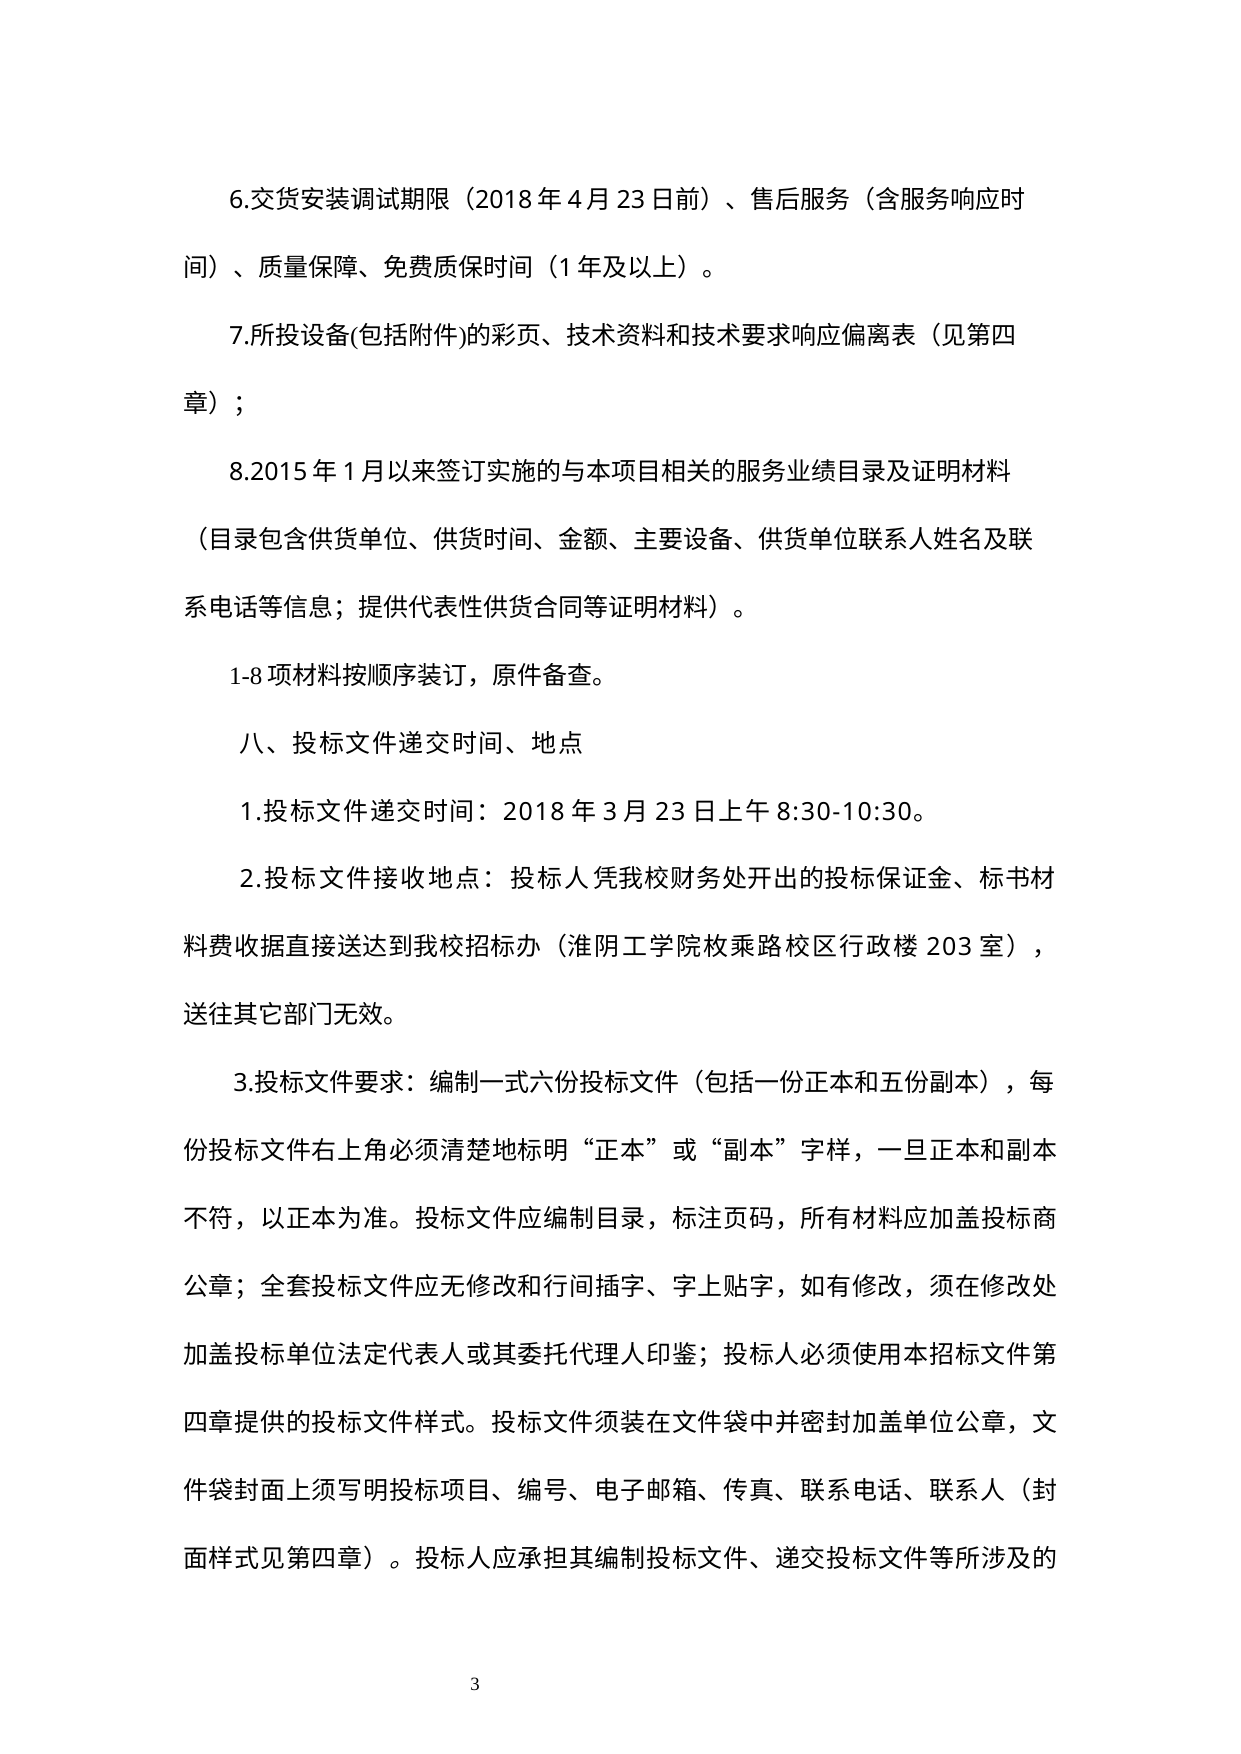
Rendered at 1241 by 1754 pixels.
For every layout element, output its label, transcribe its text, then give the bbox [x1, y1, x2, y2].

text 八、投标文件递交时间、地点 [183, 707, 1057, 775]
text 2.投标文件接收地点：投标人凭我校财务处开出的投标保证金、标书材料费收据直接送达到我校招标办（淮阴工学院枚乘路校区行政楼203室），送往其它部门无效。 [183, 843, 1057, 1047]
text 7.所投设备(包括附件)的彩页、技术资料和技术要求响应偏离表（见第四章）； [183, 300, 1057, 436]
text 6.交货安装调试期限（2018年4月23日前）、售后服务（含服务响应时间）、质量保障、免费质保时间（1年及以上）。 [183, 164, 1057, 300]
text 8.2015年1月以来签订实施的与本项目相关的服务业绩目录及证明材料（目录包含供货单位、供货时间、金额、主要设备、供货单位联系人姓名及联系电话等信息；提供代表性供货合同等证明材料）。 [183, 436, 1057, 639]
text 1-8项材料按顺序装订，原件备查。 [183, 639, 1057, 707]
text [183, 1047, 1057, 1590]
text 1.投标文件递交时间：2018年3月23日上午8:30-10:30。 [183, 775, 1057, 843]
